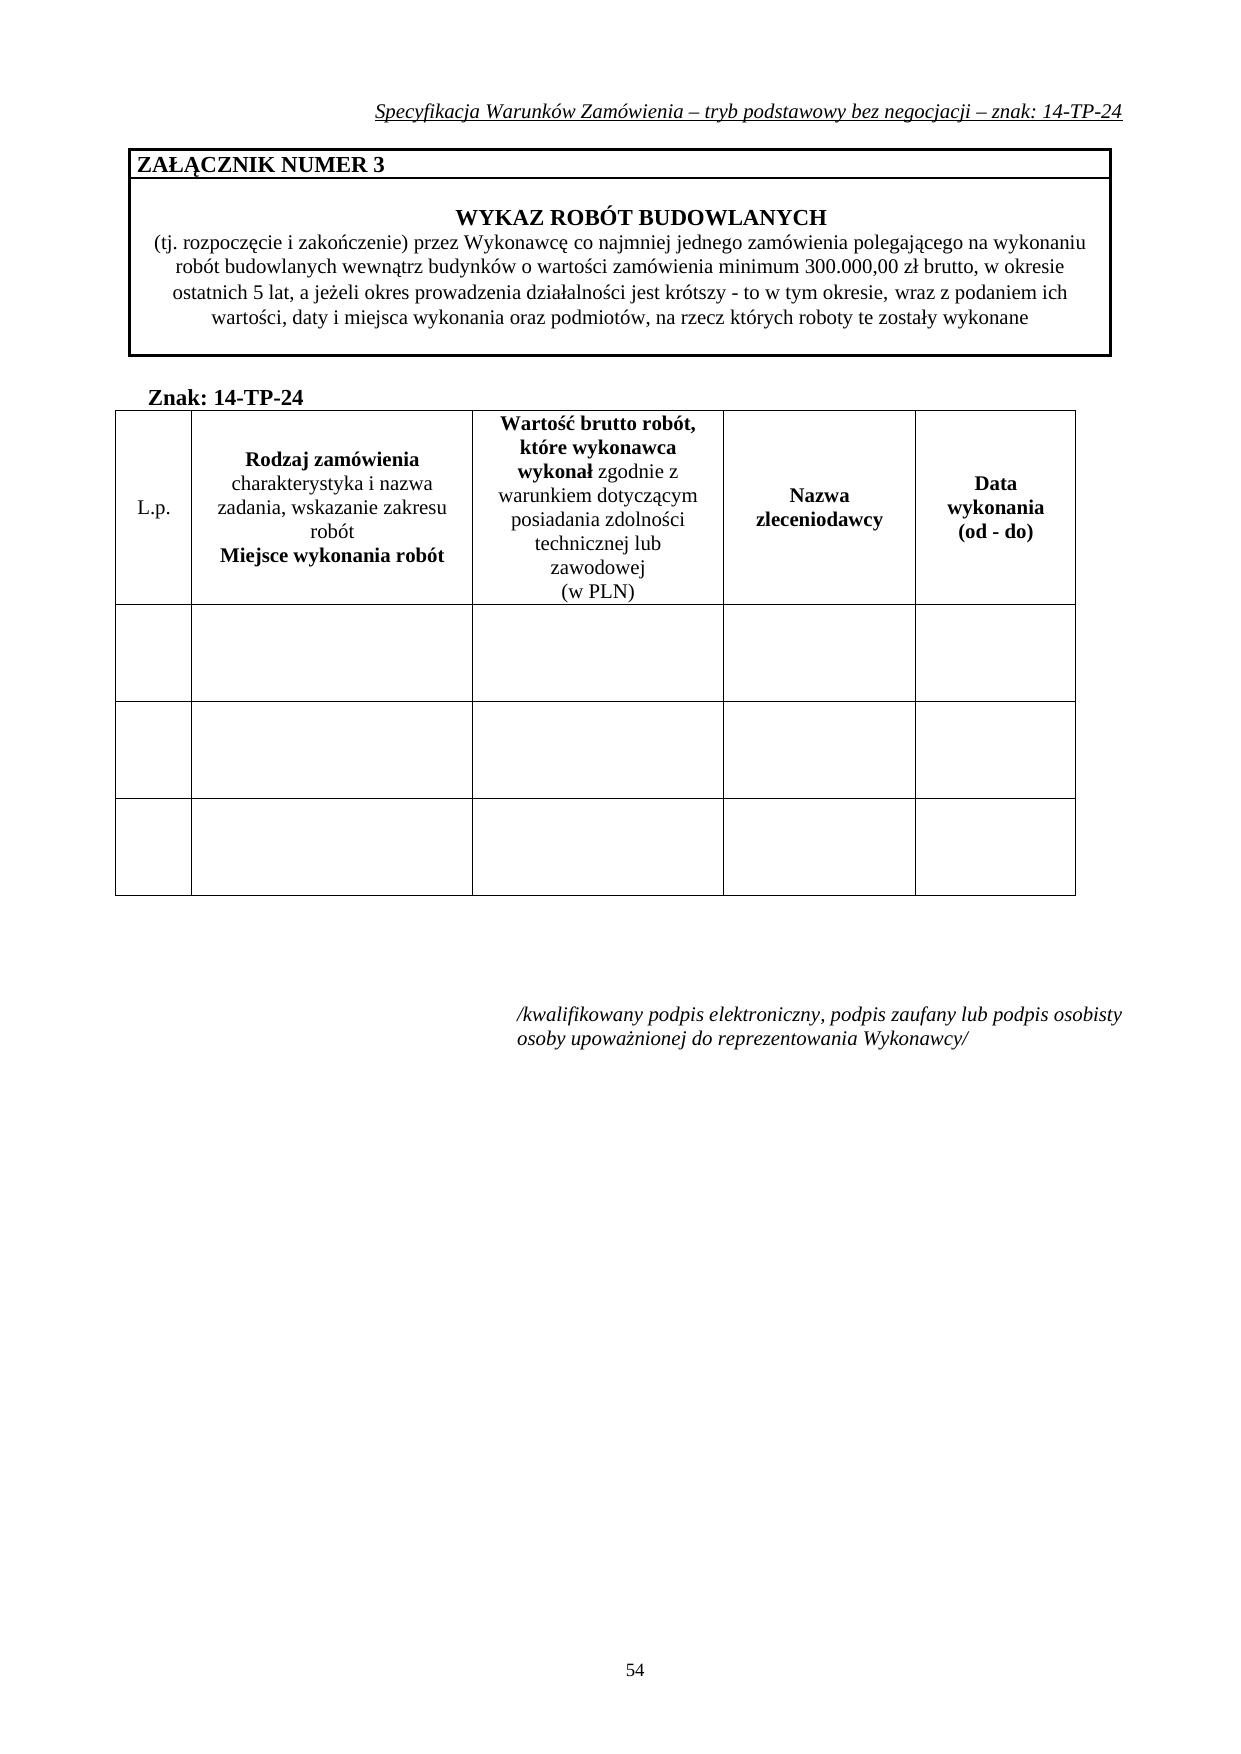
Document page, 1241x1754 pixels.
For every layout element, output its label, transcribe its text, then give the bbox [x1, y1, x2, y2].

table_cell [192, 799, 472, 895]
table_cell [916, 799, 1075, 895]
text Znak: 14-TP-24 [148, 383, 1122, 410]
table_header Rodzaj zamówienia charakterystyka i nazwa zadania, wskazanie zakresu robót Miejsce wykonania robót [192, 411, 472, 603]
table_cell WYKAZ ROBÓT BUDOWLANYCH (tj. rozpoczęcie i zakończenie) przez Wykonawcę co najmniej jednego zamówienia polegającego na wykonaniu robót budowlanych wewnątrz budynków o wartości zamówienia minimum 300.000,00 zł brutto, w okresie ostatnich 5 lat, a jeżeli okres prowadzenia działalności jest krótszy - to w tym okresie, wraz z podaniem ich wartości, daty i miejsca wykonania oraz podmiotów, na rzecz których roboty te zostały wykonane [131, 179, 1109, 354]
table_header Nazwa zleceniodawcy [724, 411, 915, 603]
table_header L.p. [116, 411, 191, 603]
text /kwalifikowany podpis elektroniczny, podpis zaufany lub podpis osobisty osoby upoważnionej do reprezentowania Wykonawcy/ [517, 1002, 1122, 1050]
table_cell [724, 799, 915, 895]
table_cell [916, 702, 1075, 798]
table_cell [116, 702, 191, 798]
table_header Wartość brutto robót, które wykonawca wykonał zgodnie z warunkiem dotyczącym posiadania zdolności technicznej lub zawodowej (w PLN) [473, 411, 723, 603]
table_cell [724, 605, 915, 701]
table_cell [916, 605, 1075, 701]
table_cell [724, 702, 915, 798]
table_cell [473, 799, 723, 895]
table_cell [192, 605, 472, 701]
table_cell [116, 799, 191, 895]
table_cell [473, 605, 723, 701]
table_header Data wykonania (od - do) [916, 411, 1075, 603]
table_cell [192, 702, 472, 798]
table_cell [116, 605, 191, 701]
table_cell [473, 702, 723, 798]
table_header ZAŁĄCZNIK NUMER 3 [131, 151, 1109, 177]
